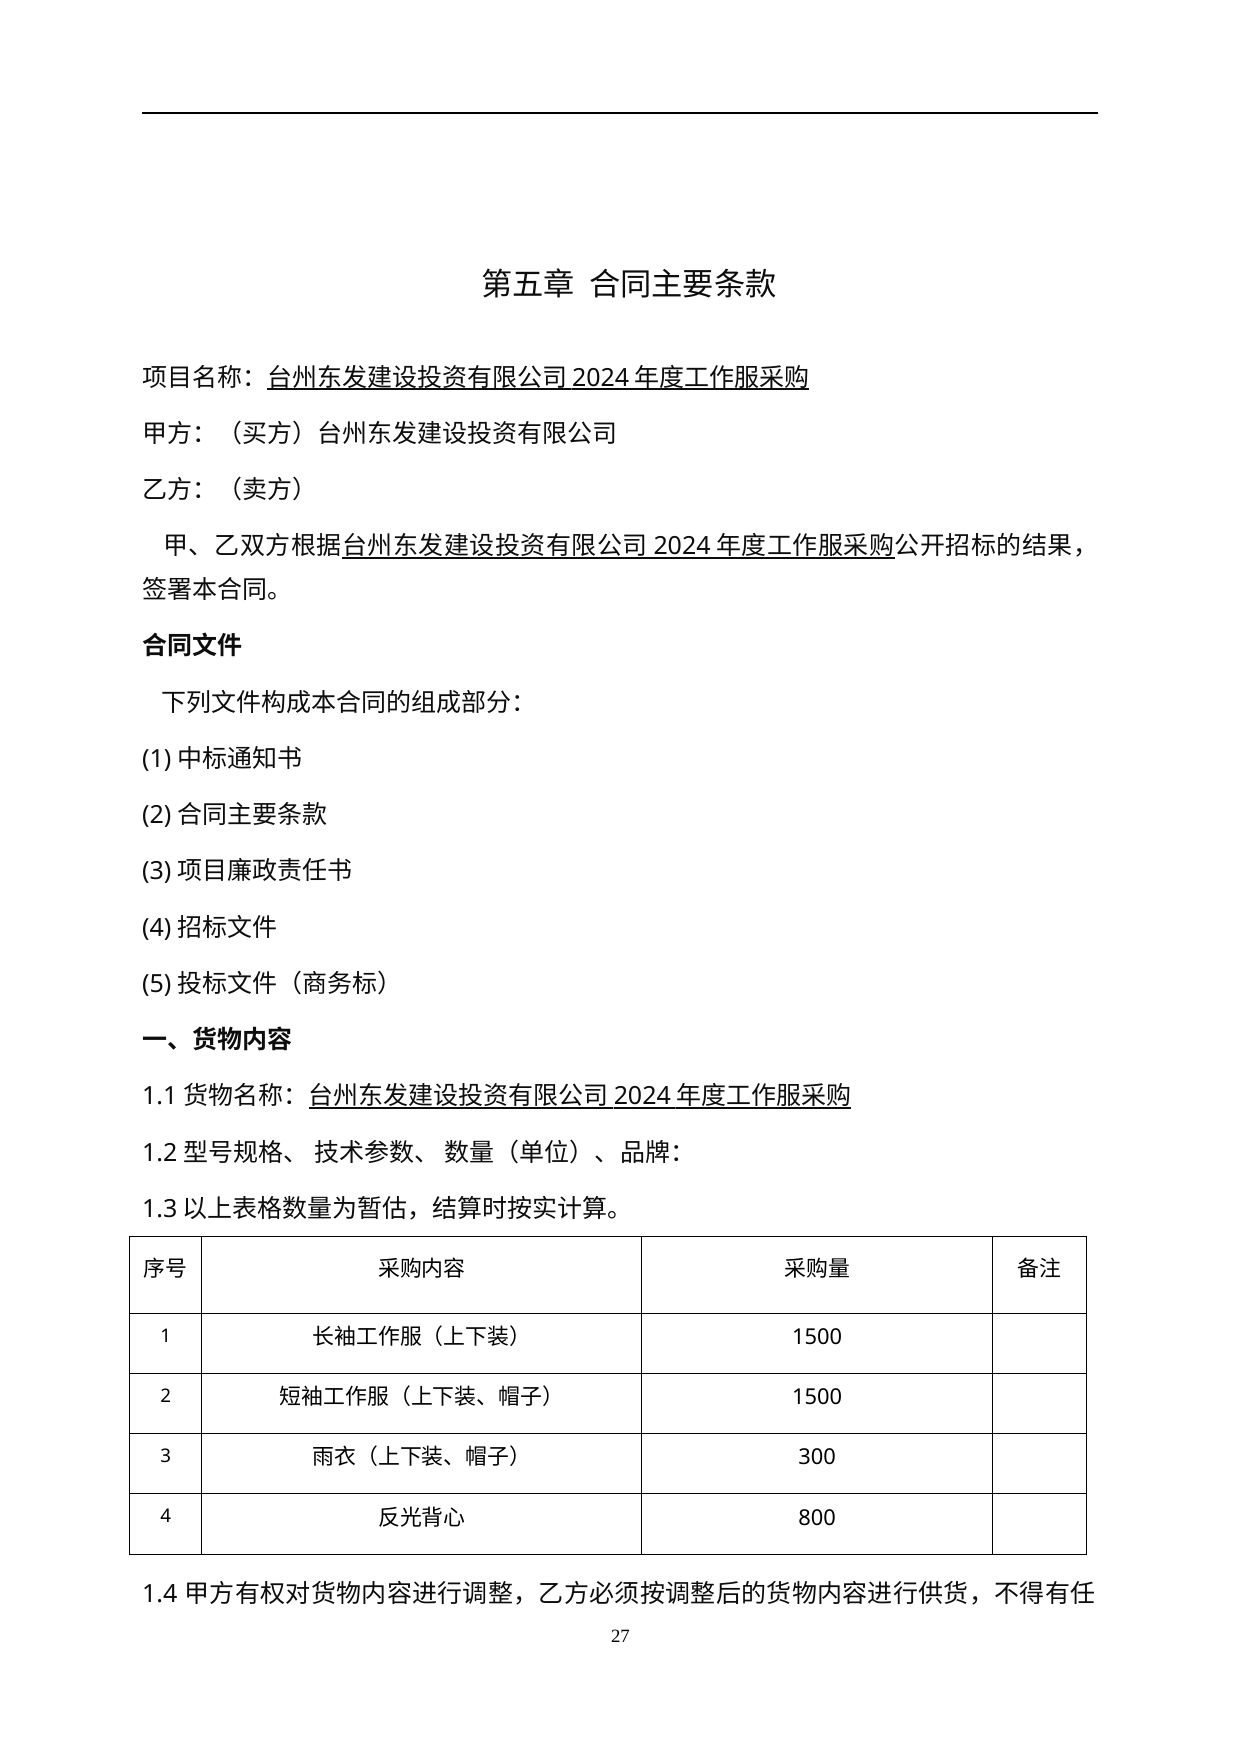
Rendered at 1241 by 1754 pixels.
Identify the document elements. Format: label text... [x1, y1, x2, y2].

text 1.2 型号规格、 技术参数、 数量（单位）、品牌： [142, 1126, 1098, 1170]
table_header 序号 [130, 1237, 201, 1313]
table_header 采购量 [642, 1237, 992, 1313]
table_cell 反光背心 [202, 1494, 641, 1554]
table_header 备注 [993, 1237, 1086, 1313]
text (4) 招标文件 [142, 901, 1098, 945]
table_cell 2 [130, 1374, 201, 1433]
text (3) 项目廉政责任书 [142, 845, 1098, 888]
table_cell [993, 1434, 1086, 1493]
table_cell 4 [130, 1494, 201, 1554]
table_cell 1500 [642, 1374, 992, 1433]
text 第五章 合同主要条款 [159, 255, 1098, 305]
text 合同文件 [142, 620, 1098, 663]
text (5) 投标文件（商务标） [142, 957, 1098, 1001]
text 一、货物内容 [142, 1013, 1098, 1057]
text 项目名称：台州东发建设投资有限公司2024年度工作服采购 [142, 351, 1098, 395]
table_cell 3 [130, 1434, 201, 1493]
table_cell 300 [642, 1434, 992, 1493]
table_cell [993, 1494, 1086, 1554]
table_cell [993, 1374, 1086, 1433]
text 下列文件构成本合同的组成部分： [142, 676, 1098, 720]
text 甲方：（买方）台州东发建设投资有限公司 [142, 407, 1098, 451]
text 1.1 货物名称：台州东发建设投资有限公司2024年度工作服采购 [142, 1070, 1098, 1113]
text (2) 合同主要条款 [142, 788, 1098, 832]
table_cell 800 [642, 1494, 992, 1554]
table_header 采购内容 [202, 1237, 641, 1313]
text 乙方：（卖方） [142, 463, 1098, 507]
text 甲、乙双方根据台州东发建设投资有限公司2024年度工作服采购公开招标的结果，签署本合同。 [142, 520, 1098, 607]
table_cell 1 [130, 1314, 201, 1373]
table_cell 1500 [642, 1314, 992, 1373]
text (1) 中标通知书 [142, 732, 1098, 776]
table_cell 长袖工作服（上下装） [202, 1314, 641, 1373]
table_cell 雨衣（上下装、帽子） [202, 1434, 641, 1493]
text 1.3以上表格数量为暂估，结算时按实计算。 [142, 1182, 1098, 1226]
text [142, 1238, 1098, 1611]
table_cell 短袖工作服（上下装、帽子） [202, 1374, 641, 1433]
table_cell [993, 1314, 1086, 1373]
